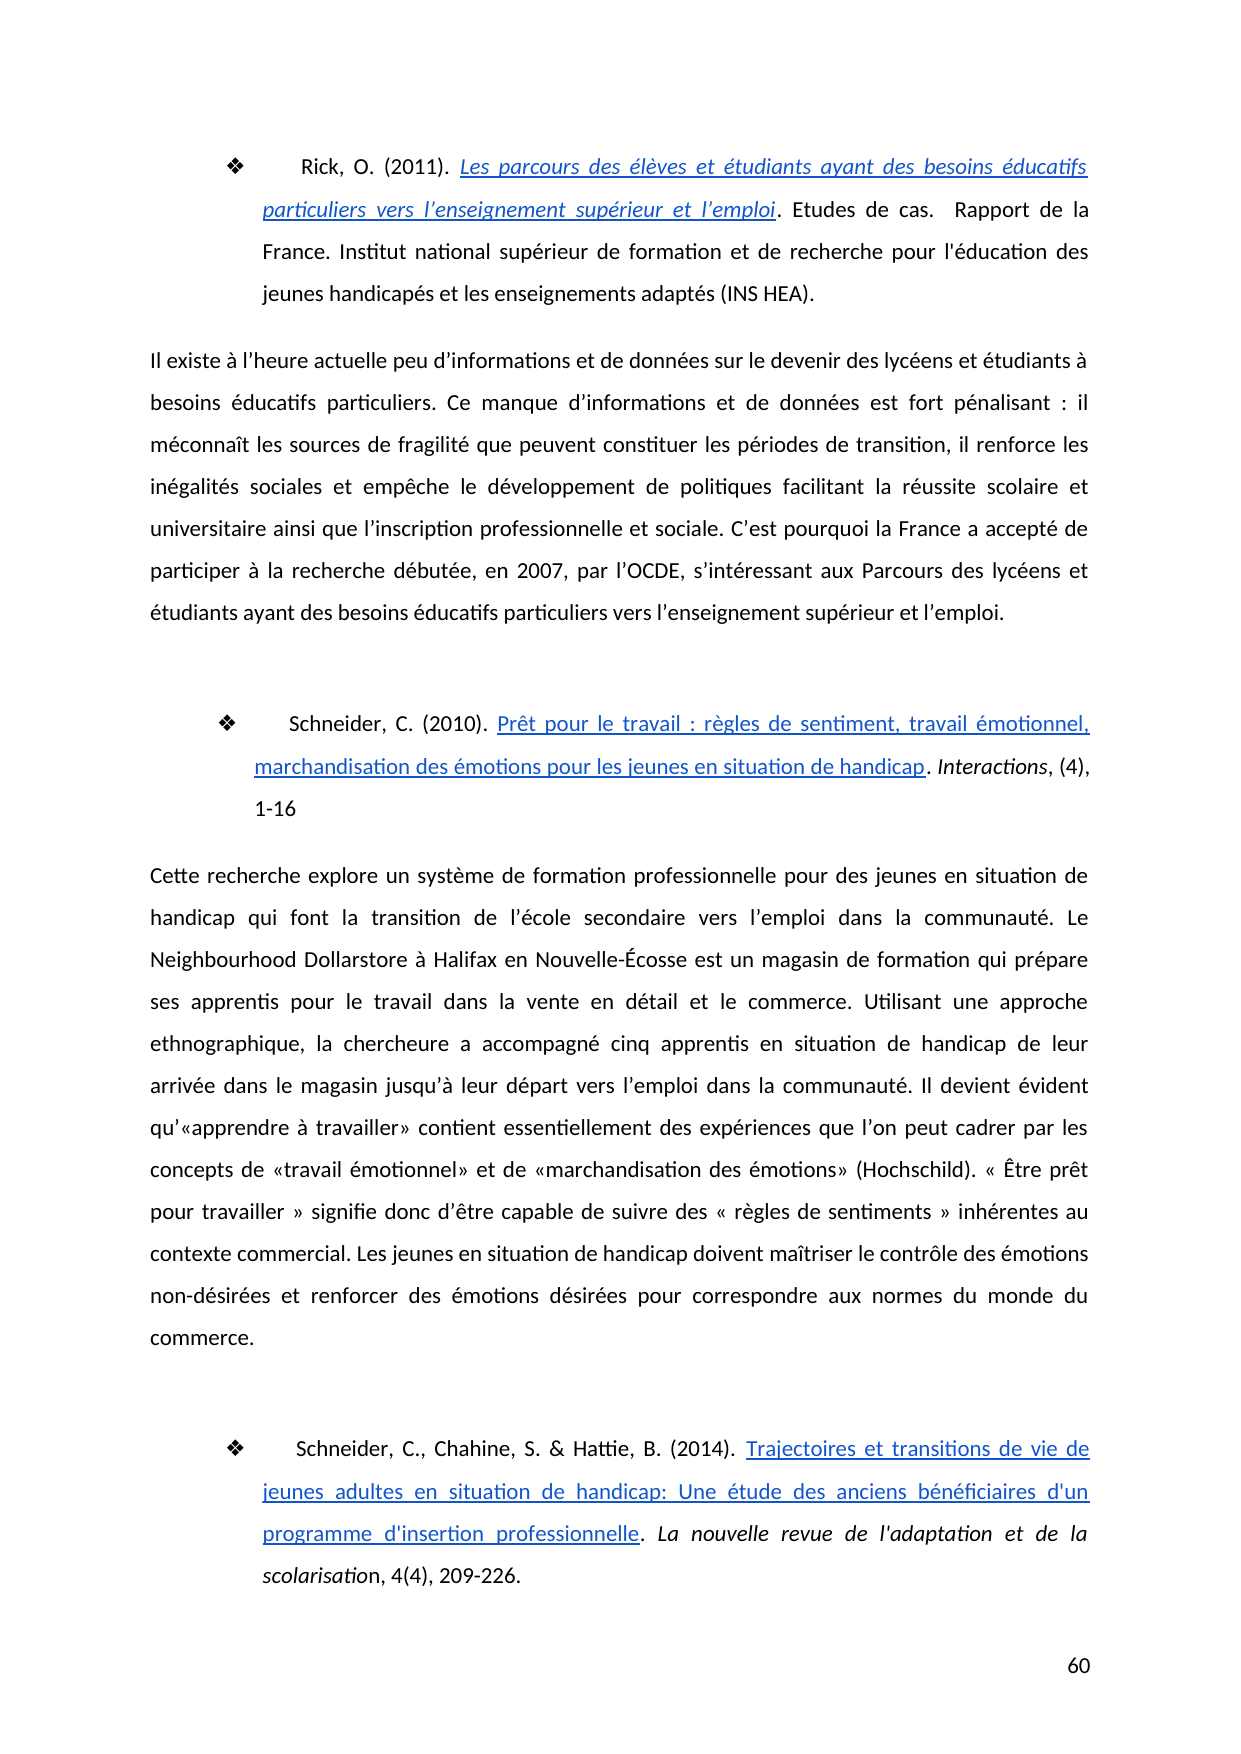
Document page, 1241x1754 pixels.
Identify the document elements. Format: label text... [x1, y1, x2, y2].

text Cette recherche explore un système de formation professionnelle pour des jeunes en situation de handicap qui font la transition de l’école secondaire vers l’emploi dans la communauté. Le Neighbourhood Dollarstore à Halifax en Nouvelle-Écosse est un magasin de formation qui prépare ses apprentis pour le travail dans la vente en détail et le commerce. Utilisant une approche ethnographique, la chercheure a accompagné cinq apprentis en situation de handicap de leur arrivée dans le magasin jusqu’à leur départ vers l’emploi dans la communauté. Il devient évident qu’«apprendre à travailler» contient essentiellement des expériences que l’on peut cadrer par les concepts de «travail émotionnel» et de «marchandisation des émotions» (Hochschild). « Être prêt pour travailler » signifie donc d’être capable de suivre des « règles de sentiments » inhérentes au contexte commercial. Les jeunes en situation de handicap doivent maîtriser le contrôle des émotions non-désirées et renforcer des émotions désirées pour correspondre aux normes du monde du commerce. [150, 861, 1090, 1351]
text ❖ Rick, O. (2011). Les parcours des élèves et étudiants ayant des besoins éducatifs particuliers vers l’enseignement supérieur et l’emploi. Etudes de cas. Rapport de la France. Institut national supérieur de formation et de recherche pour l'éducation des jeunes handicapés et les enseignements adaptés (INS HEA). [225, 150, 1090, 307]
text ❖ Schneider, C. (2010). Prêt pour le travail : règles de sentiment, travail émotionnel, marchandisation des émotions pour les jeunes en situation de handicap. Interactions, (4), 1-16 [217, 707, 1090, 822]
text ❖ Schneider, C., Chahine, S. & Hattie, B. (2014). Trajectoires et transitions de vie de jeunes adultes en situation de handicap: Une étude des anciens bénéficiaires d'un programme d'insertion professionnelle. La nouvelle revue de l'adaptation et de la scolarisation, 4(4), 209-226. [225, 1432, 1090, 1589]
text Il existe à l’heure actuelle peu d’informations et de données sur le devenir des lycéens et étudiants à besoins éducatifs particuliers. Ce manque d’informations et de données est fort pénalisant : il méconnaît les sources de fragilité que peuvent constituer les périodes de transition, il renforce les inégalités sociales et empêche le développement de politiques facilitant la réussite scolaire et universitaire ainsi que l’inscription professionnelle et sociale. C’est pourquoi la France a accepté de participer à la recherche débutée, en 2007, par l’OCDE, s’intéressant aux Parcours des lycéens et étudiants ayant des besoins éducatifs particuliers vers l’enseignement supérieur et l’emploi. [150, 346, 1090, 626]
